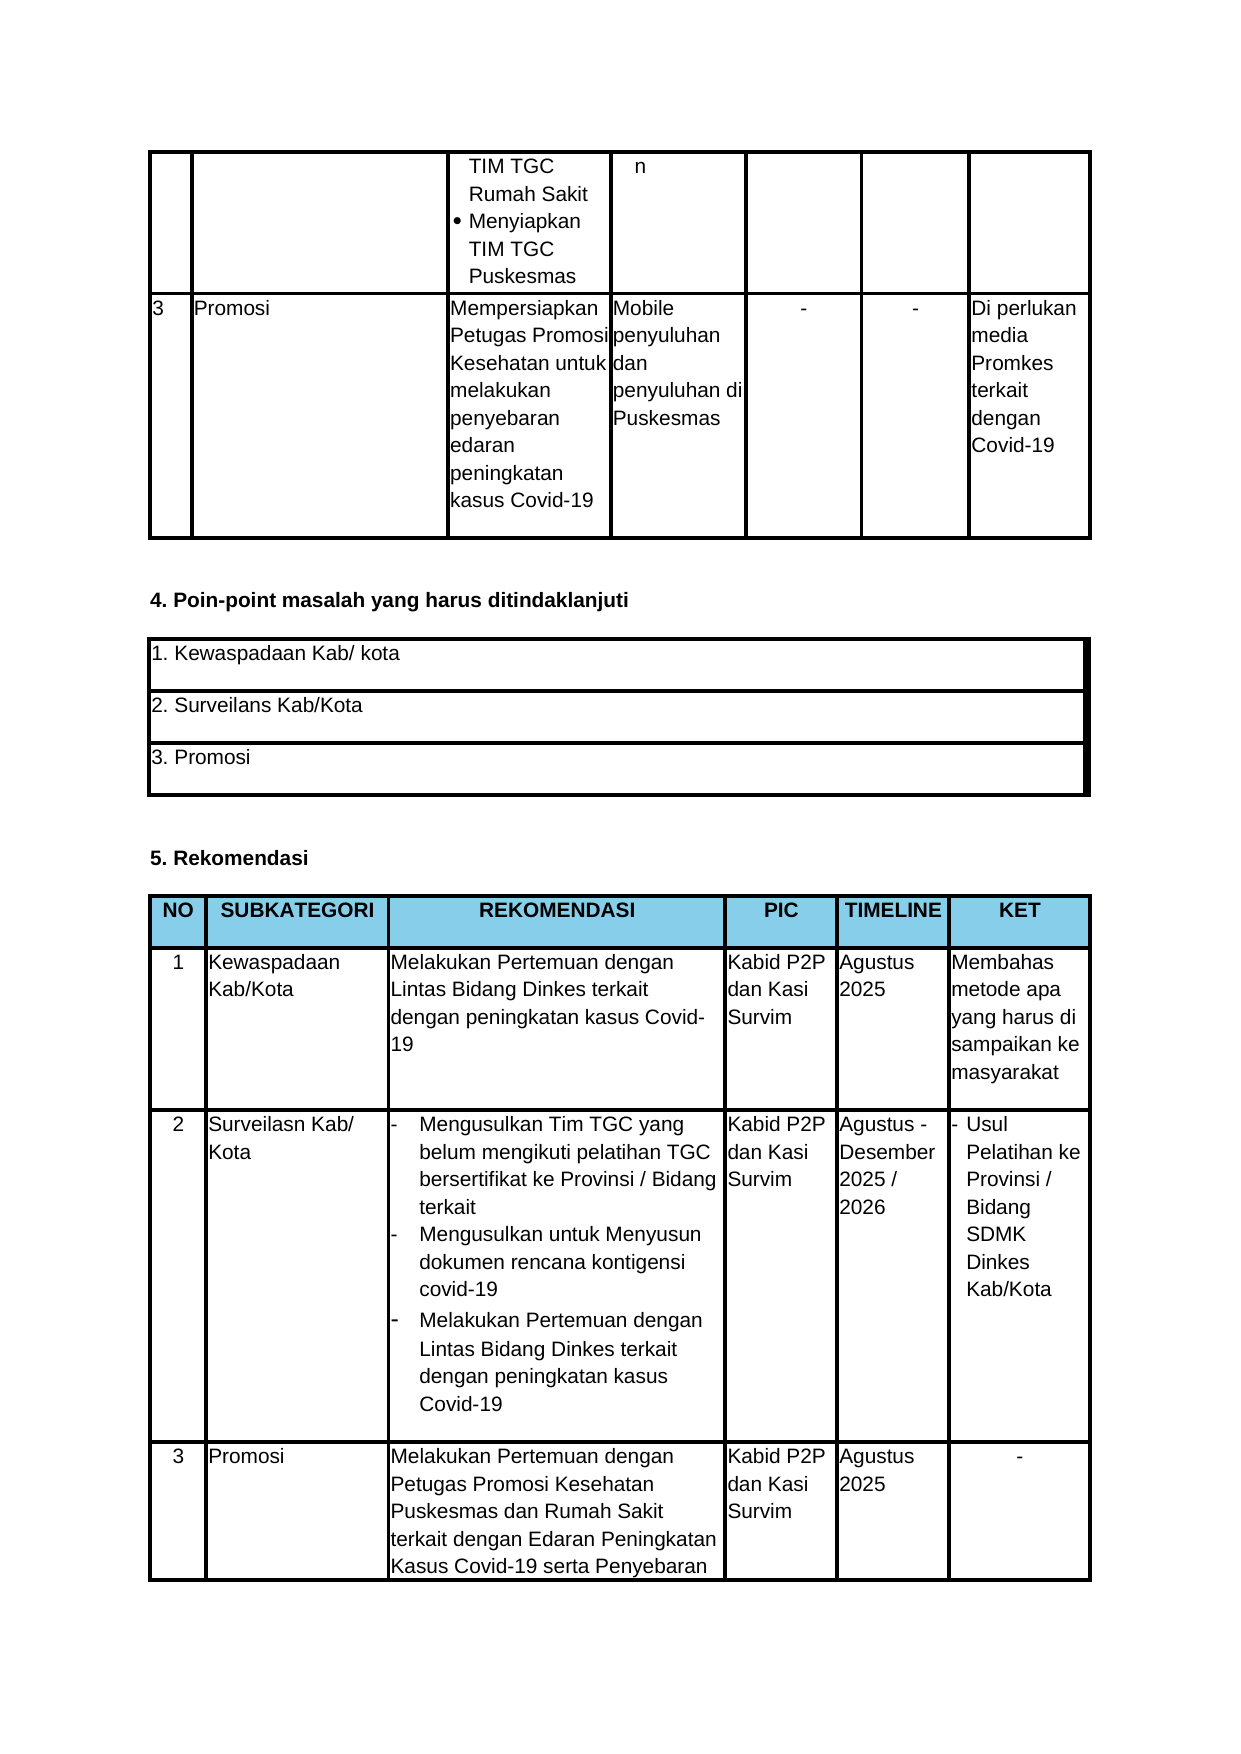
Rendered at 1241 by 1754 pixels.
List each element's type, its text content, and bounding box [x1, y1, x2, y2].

table_header PIC [727, 898, 835, 946]
table_cell Mempersiapkan Petugas Promosi Kesehatan untuk melakukan penyebaran edaran peningkatan kasus Covid-19 [450, 295, 609, 536]
table_cell - [863, 295, 967, 536]
table_cell - [748, 154, 860, 291]
table_cell Agustus 2025 [839, 950, 947, 1108]
table_cell Membahas metode apa yang harus di sampaikan ke masyarakat [951, 950, 1088, 1108]
table_header REKOMENDASI [390, 898, 723, 946]
table_header KET [951, 898, 1088, 946]
table_header TIMELINE [839, 898, 947, 946]
table_cell Promosi [208, 1444, 387, 1578]
table_cell Kewaspadaan Kab/Kota [208, 950, 387, 1108]
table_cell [613, 154, 744, 291]
table_cell Usul Pelatihan ke Provinsi / Bidang SDMK Dinkes Kab/Kota [951, 1112, 1088, 1440]
table_cell Kabid P2P dan Kasi Survim [727, 950, 835, 1108]
table_cell 2 [152, 1112, 204, 1440]
table_cell 3 [152, 1444, 204, 1578]
table_cell - [951, 1444, 1088, 1578]
table_cell 3. Promosi [151, 745, 1083, 793]
table_cell 1 [152, 950, 204, 1108]
table_cell Mengusulkan Tim TGC yang belum mengikuti pelatihan TGC bersertifikat ke Provinsi / Bidang terkait Mengusulkan untuk Menyusun dokumen rencana kontigensi covid-19 Melakukan Pertemuan dengan Lintas Bidang Dinkes terkait dengan peningkatan kasus Covid-19 [390, 1112, 723, 1440]
table_cell 3 [152, 295, 190, 536]
table_cell Agustus - Desember 2025 / 2026 [839, 1112, 947, 1440]
table_header NO [152, 898, 204, 946]
text 5. Rekomendasi [150, 845, 1090, 869]
table_header SUBKATEGORI [208, 898, 387, 946]
table_cell Mobile penyuluhan dan penyuluhan di Puskesmas [613, 295, 744, 536]
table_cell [727, 1444, 835, 1578]
table_cell Di perlukan media Promkes terkait dengan Covid-19 [971, 295, 1088, 536]
table_cell - [971, 154, 1088, 291]
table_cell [194, 154, 446, 291]
table_header 1. Kewaspadaan Kab/ kota [151, 641, 1083, 689]
table_cell - [748, 295, 860, 536]
table_cell Surveilasn Kab/ Kota [208, 1112, 387, 1440]
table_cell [863, 154, 967, 291]
table_cell Promosi [194, 295, 446, 536]
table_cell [390, 1444, 723, 1578]
table_cell Agustus 2025 [839, 1444, 947, 1578]
table_cell Kabid P2P dan Kasi Survim [727, 1112, 835, 1440]
text 4. Poin-point masalah yang harus ditindaklanjuti [150, 588, 1090, 612]
table_cell 2 [152, 154, 190, 291]
table_cell 2. Surveilans Kab/Kota [151, 693, 1083, 741]
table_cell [450, 154, 609, 291]
table_cell Melakukan Pertemuan dengan Lintas Bidang Dinkes terkait dengan peningkatan kasus Covid-19 [390, 950, 723, 1108]
